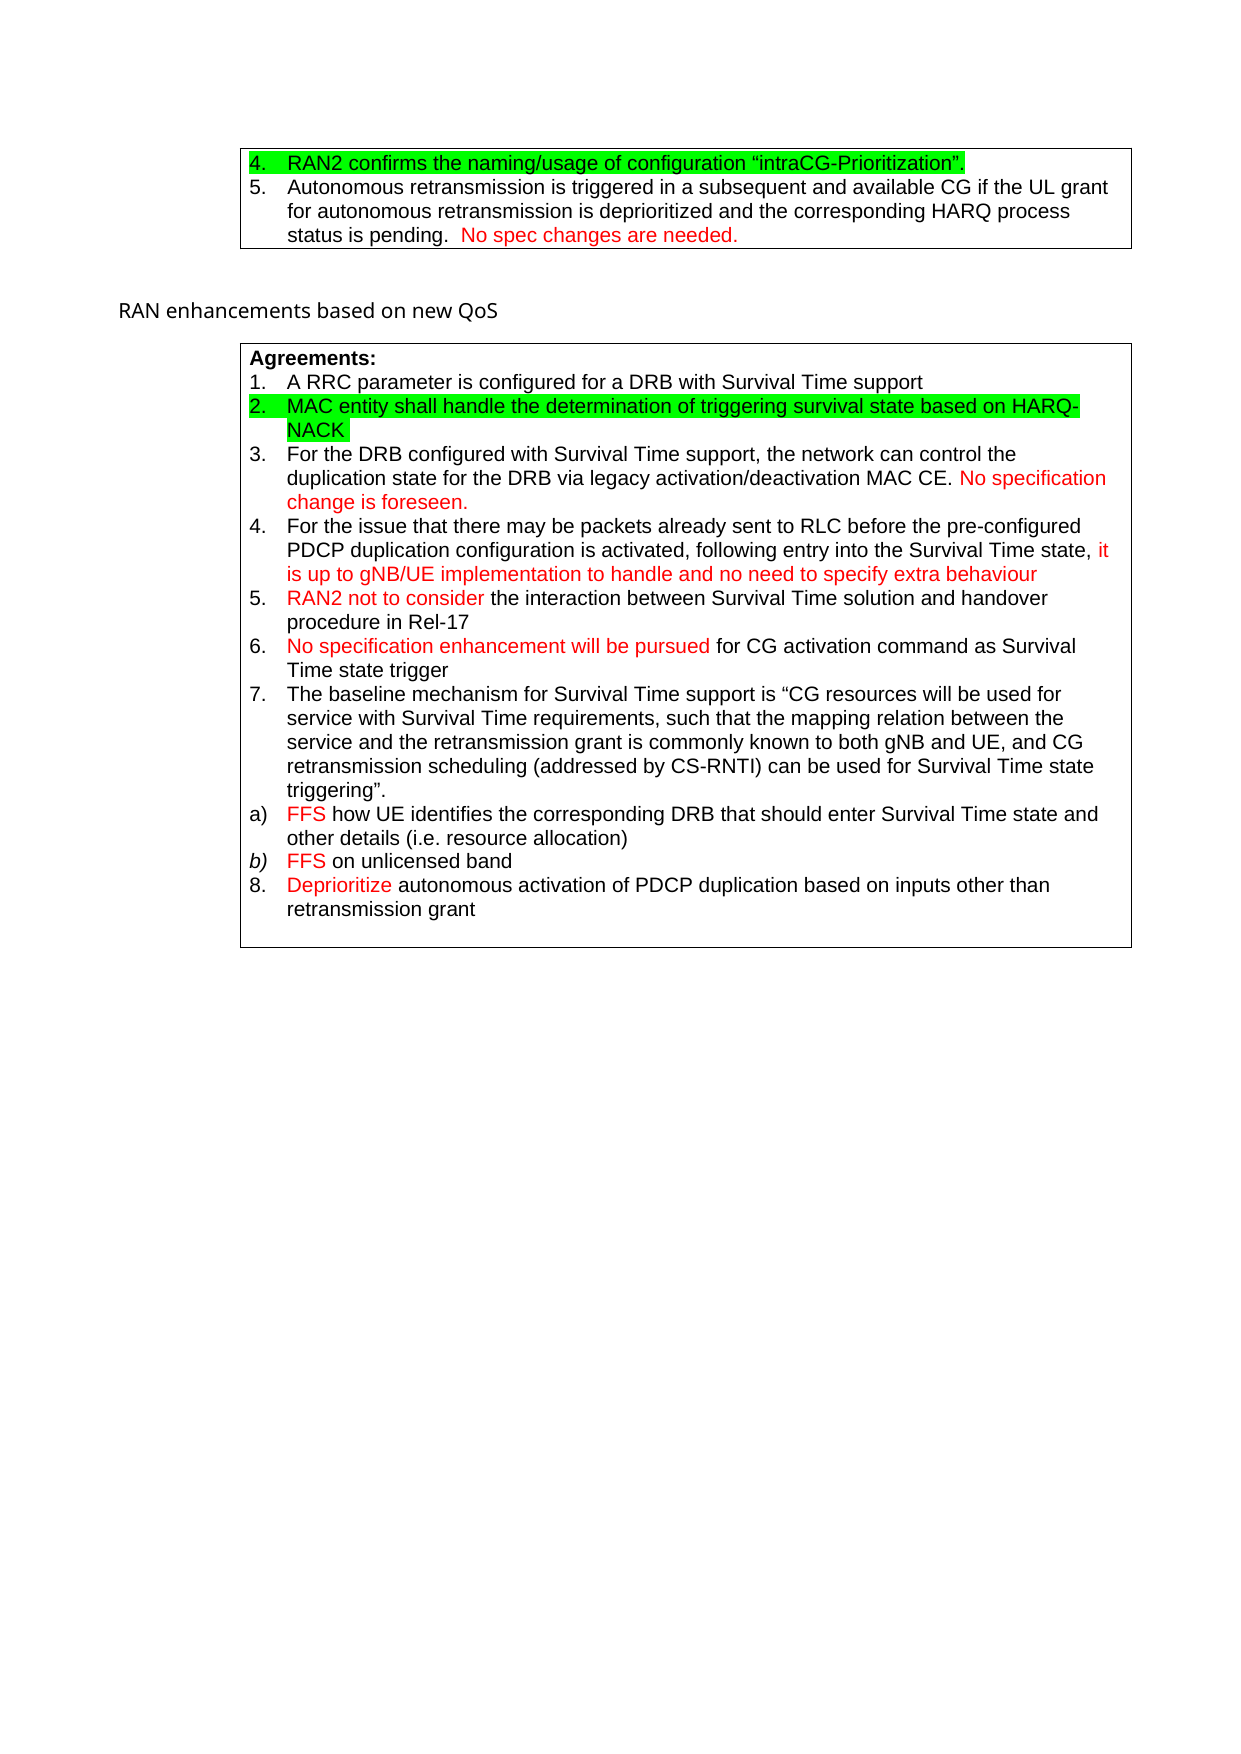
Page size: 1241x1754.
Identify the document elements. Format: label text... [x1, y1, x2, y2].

text 5. Autonomous retransmission is triggered in a subsequent and available CG if the UL grant for autonomous retransmission is deprioritized and the corresponding HARQ process status is pending. No spec changes are needed. [241, 171, 1131, 248]
list The baseline mechanism for Survival Time support is “CG resources will be used for service with Survival Time requirements, such that the mapping relation between the service and the retransmission grant is commonly known to both gNB and UE, and CG retransmission scheduling (addressed by CS-RNTI) can be used for Survival Time state triggering”. [241, 678, 1131, 798]
list MAC entity shall handle the determination of triggering survival state based on HARQ-NACK [241, 391, 1131, 439]
text Agreements: [241, 344, 1131, 367]
text RAN enhancements based on new QoS [118, 296, 1122, 325]
list RAN2 not to consider the interaction between Survival Time solution and handover procedure in Rel-17 [241, 583, 1131, 631]
text 4. RAN2 confirms the naming/usage of configuration “intraCG-Prioritization”. [241, 149, 1131, 171]
list For the issue that there may be packets already sent to RLC before the pre-configured PDCP duplication configuration is activated, following entry into the Survival Time state, it is up to gNB/UE implementation to handle and no need to specify extra behaviour [241, 511, 1131, 583]
list For the DRB configured with Survival Time support, the network can control the duplication state for the DRB via legacy activation/deactivation MAC CE. No specification change is foreseen. [241, 439, 1131, 511]
list Deprioritize autonomous activation of PDCP duplication based on inputs other than retransmission grant [241, 870, 1131, 921]
list FFS on unlicensed band [241, 846, 1131, 870]
list FFS how UE identifies the corresponding DRB that should enter Survival Time state and other details (i.e. resource allocation) [241, 798, 1131, 846]
list No specification enhancement will be pursued for CG activation command as Survival Time state trigger [241, 631, 1131, 678]
list A RRC parameter is configured for a DRB with Survival Time support [241, 367, 1131, 391]
